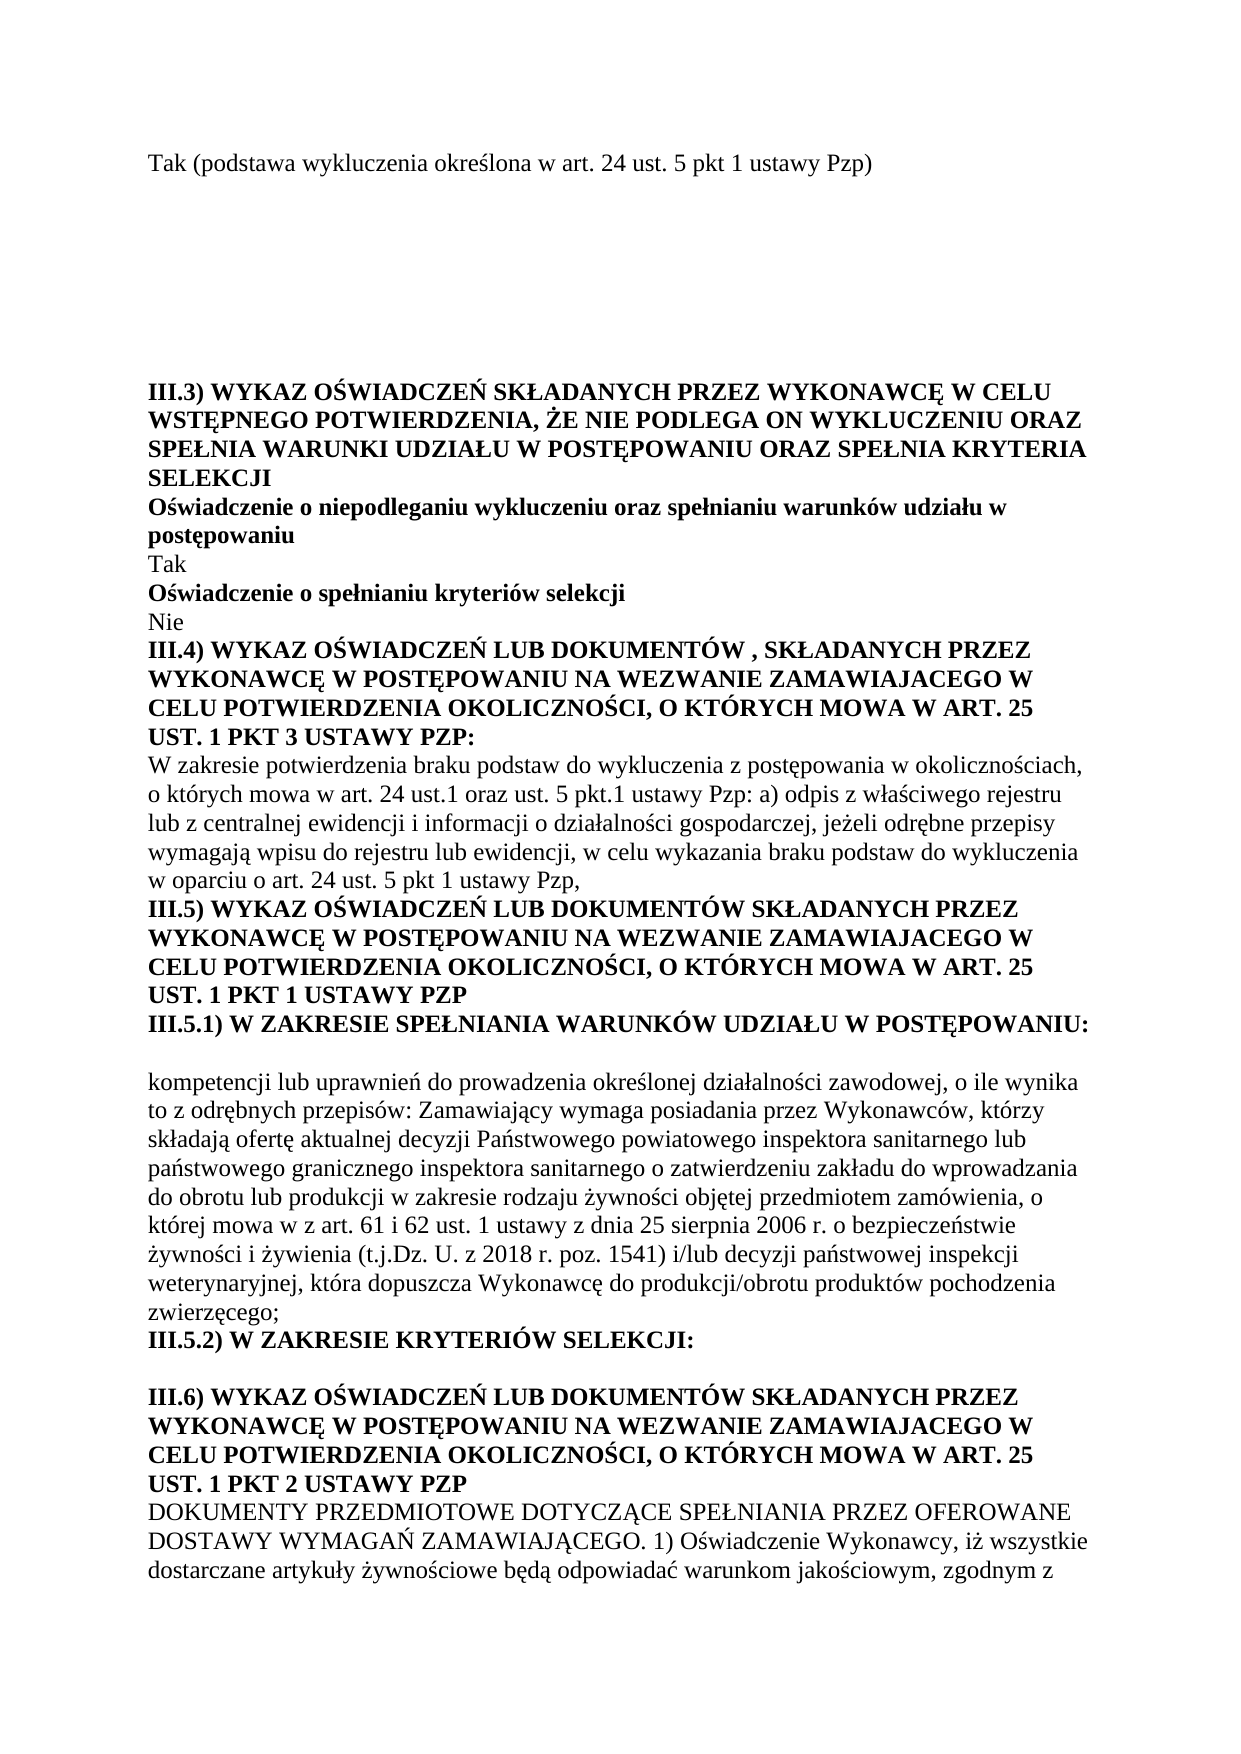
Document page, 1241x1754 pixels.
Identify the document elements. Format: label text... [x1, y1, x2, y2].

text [148, 1497, 1093, 1584]
text III.3) WYKAZ OŚWIADCZEŃ SKŁADANYCH PRZEZ WYKONAWCĘ W CELU WSTĘPNEGO POTWIERDZENIA, ŻE NIE PODLEGA ON WYKLUCZENIU ORAZ SPEŁNIA WARUNKI UDZIAŁU W POSTĘPOWANIU ORAZ SPEŁNIA KRYTERIA SELEKCJI [148, 377, 1093, 492]
text Oświadczenie o niepodleganiu wykluczeniu oraz spełnianiu warunków udziału w postępowaniu Tak Oświadczenie o spełnianiu kryteriów selekcji Nie [148, 492, 1093, 636]
text W zakresie potwierdzenia braku podstaw do wykluczenia z postępowania w okolicznościach, o których mowa w art. 24 ust.1 oraz ust. 5 pkt.1 ustawy Pzp: a) odpis z właściwego rejestru lub z centralnej ewidencji i informacji o działalności gospodarczej, jeżeli odrębne przepisy wymagają wpisu do rejestru lub ewidencji, w celu wykazania braku podstaw do wykluczenia w oparciu o art. 24 ust. 5 pkt 1 ustawy Pzp, [148, 751, 1093, 894]
text III.6) WYKAZ OŚWIADCZEŃ LUB DOKUMENTÓW SKŁADANYCH PRZEZ WYKONAWCĘ W POSTĘPOWANIU NA WEZWANIE ZAMAWIAJACEGO W CELU POTWIERDZENIA OKOLICZNOŚCI, O KTÓRYCH MOWA W ART. 25 UST. 1 PKT 2 USTAWY PZP [148, 1382, 1093, 1497]
text III.5.1) W ZAKRESIE SPEŁNIANIA WARUNKÓW UDZIAŁU W POSTĘPOWANIU: kompetencji lub uprawnień do prowadzenia określonej działalności zawodowej, o ile wynika to z odrębnych przepisów: Zamawiający wymaga posiadania przez Wykonawców, którzy składają ofertę aktualnej decyzji Państwowego powiatowego inspektora sanitarnego lub państwowego granicznego inspektora sanitarnego o zatwierdzeniu zakładu do wprowadzania do obrotu lub produkcji w zakresie rodzaju żywności objętej przedmiotem zamówienia, o której mowa w z art. 61 i 62 ust. 1 ustawy z dnia 25 sierpnia 2006 r. o bezpieczeństwie żywności i żywienia (t.j.Dz. U. z 2018 r. poz. 1541) i/lub decyzji państwowej inspekcji weterynaryjnej, która dopuszcza Wykonawcę do produkcji/obrotu produktów pochodzenia zwierzęcego; III.5.2) W ZAKRESIE KRYTERIÓW SELEKCJI: [148, 1009, 1093, 1382]
text III.4) WYKAZ OŚWIADCZEŃ LUB DOKUMENTÓW , SKŁADANYCH PRZEZ WYKONAWCĘ W POSTĘPOWANIU NA WEZWANIE ZAMAWIAJACEGO W CELU POTWIERDZENIA OKOLICZNOŚCI, O KTÓRYCH MOWA W ART. 25 UST. 1 PKT 3 USTAWY PZP: [148, 636, 1093, 751]
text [148, 148, 1093, 377]
text III.5) WYKAZ OŚWIADCZEŃ LUB DOKUMENTÓW SKŁADANYCH PRZEZ WYKONAWCĘ W POSTĘPOWANIU NA WEZWANIE ZAMAWIAJACEGO W CELU POTWIERDZENIA OKOLICZNOŚCI, O KTÓRYCH MOWA W ART. 25 UST. 1 PKT 1 USTAWY PZP [148, 894, 1093, 1009]
